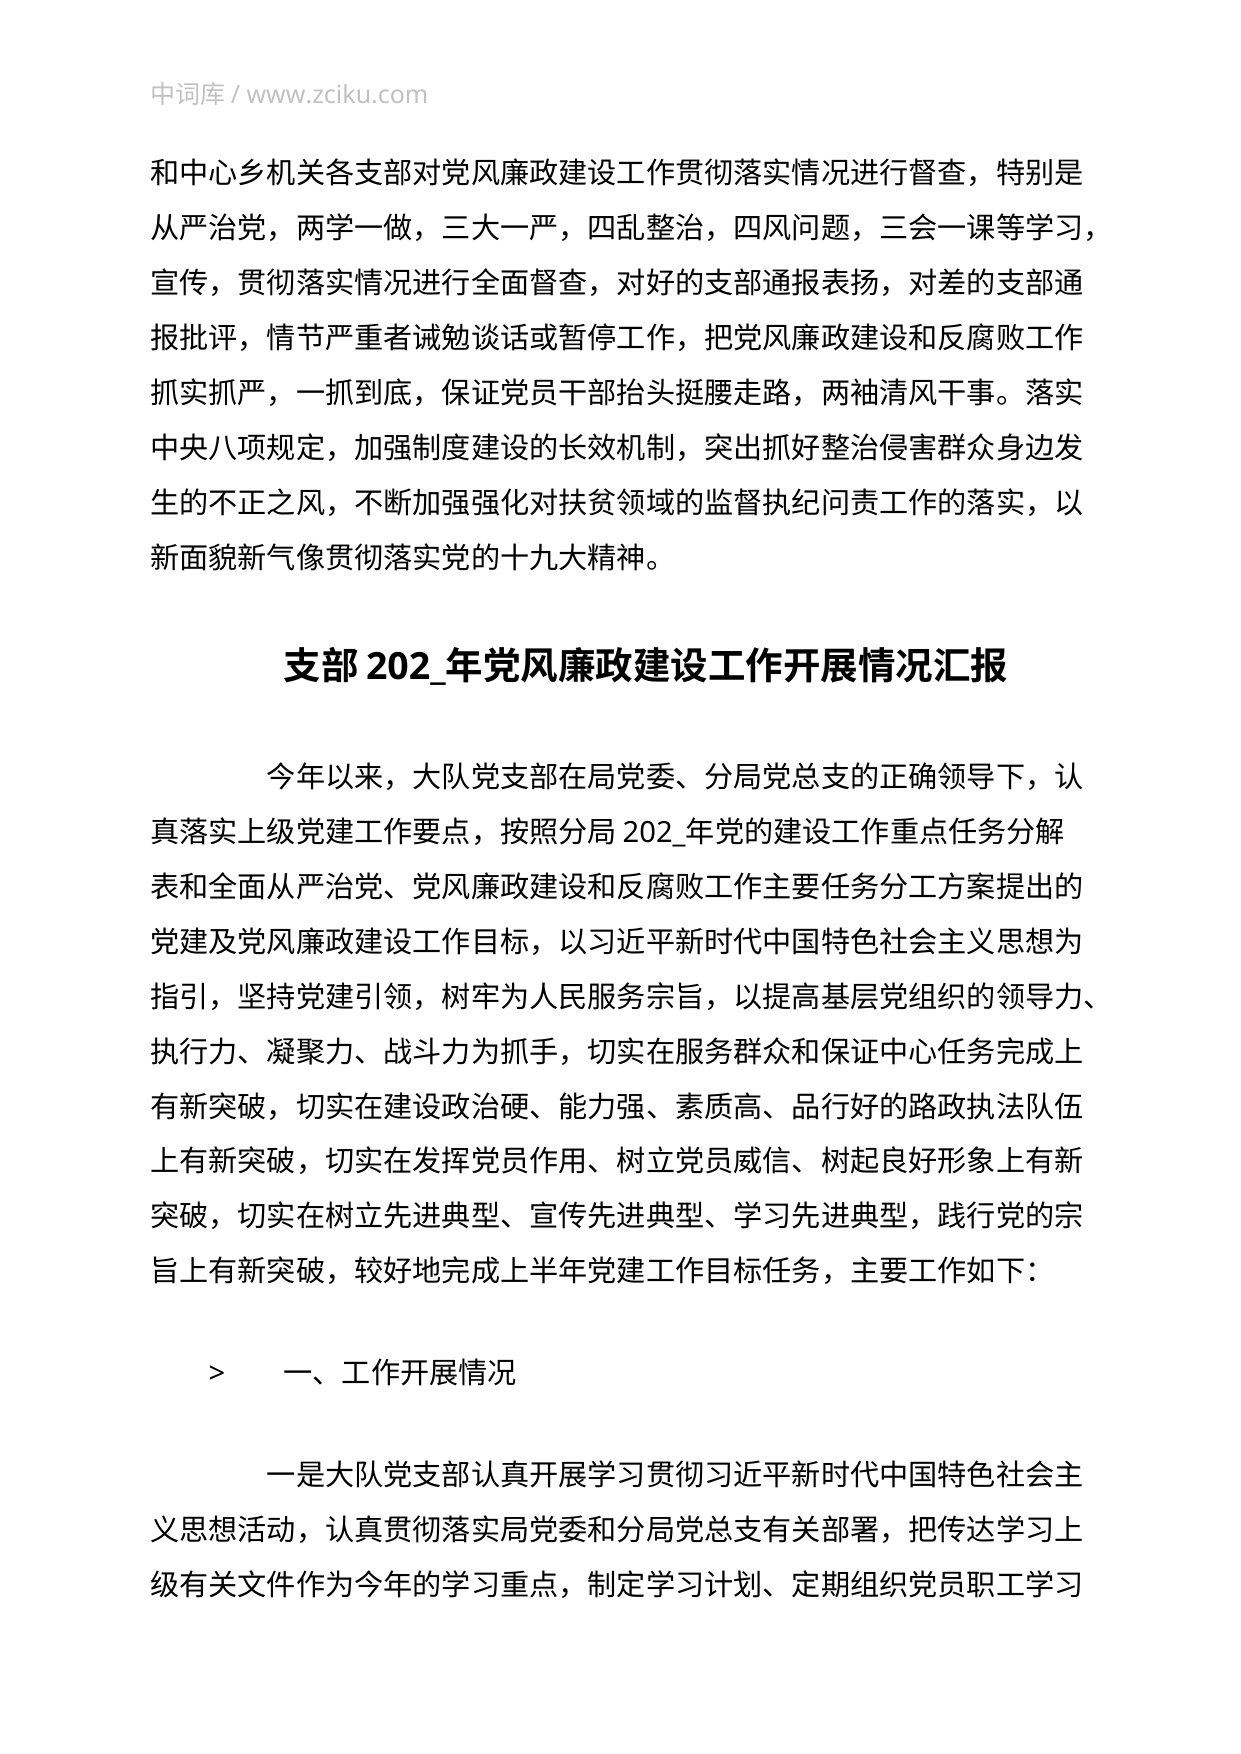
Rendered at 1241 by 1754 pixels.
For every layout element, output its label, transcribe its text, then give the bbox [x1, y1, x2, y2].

text > 一、工作开展情况 [150, 1349, 1090, 1392]
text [150, 1452, 1090, 1604]
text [150, 150, 1090, 577]
text 今年以来，大队党支部在局党委、分局党总支的正确领导下，认真落实上级党建工作要点，按照分局202_年党的建设工作重点任务分解表和全面从严治党、党风廉政建设和反腐败工作主要任务分工方案提出的党建及党风廉政建设工作目标，以习近平新时代中国特色社会主义思想为指引，坚持党建引领，树牢为人民服务宗旨，以提高基层党组织的领导力、执行力、凝聚力、战斗力为抓手，切实在服务群众和保证中心任务完成上有新突破，切实在建设政治硬、能力强、素质高、品行好的路政执法队伍上有新突破，切实在发挥党员作用、树立党员威信、树起良好形象上有新突破，切实在树立先进典型、宣传先进典型、学习先进典型，践行党的宗旨上有新突破，较好地完成上半年党建工作目标任务，主要工作如下： [150, 754, 1090, 1290]
text 支部202_年党风廉政建设工作开展情况汇报 [150, 636, 1090, 691]
